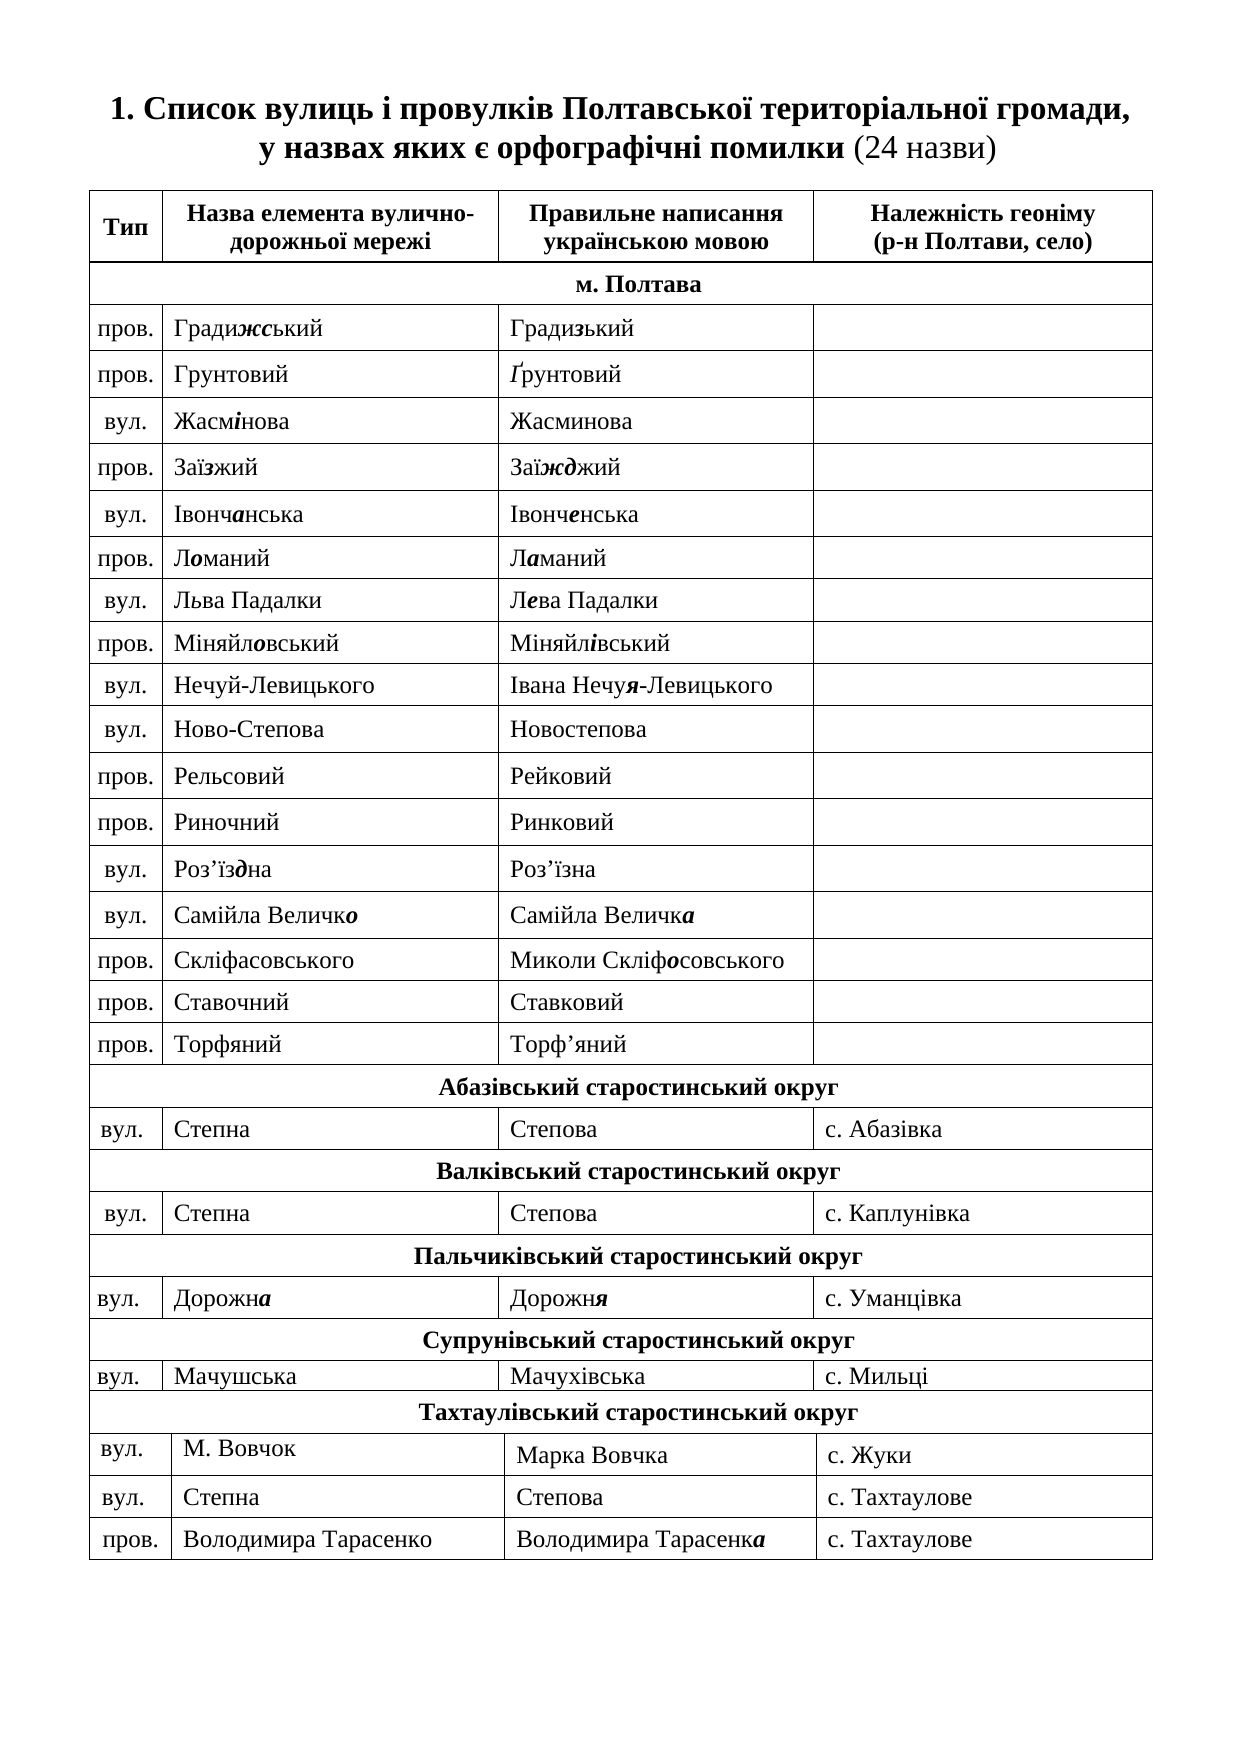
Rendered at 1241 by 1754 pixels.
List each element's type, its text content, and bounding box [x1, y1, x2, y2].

table_header Назва елемента вулично-дорожньої мережі [163, 191, 498, 261]
table_cell вул. [90, 706, 162, 752]
table_cell Ринковий [499, 799, 813, 844]
table_cell Дорожня [499, 1277, 813, 1318]
table_cell вул. [90, 579, 162, 621]
table_cell [814, 706, 1152, 752]
table_cell [814, 799, 1152, 844]
table_cell Ставочний [163, 981, 498, 1022]
table_cell Торф’яний [499, 1023, 813, 1064]
table_cell Степна [163, 1108, 498, 1149]
table_cell [814, 398, 1152, 443]
table_cell [814, 491, 1152, 536]
table_cell вул. [90, 1361, 162, 1390]
table_cell Роз’їздна [163, 846, 498, 891]
table_cell [814, 939, 1152, 980]
table_cell Роз’їзна [499, 846, 813, 891]
table_cell вул. [90, 1434, 171, 1475]
table_cell Самійла Величка [499, 892, 813, 937]
table_cell Тахтаулівський старостинський округ [90, 1391, 1152, 1432]
table_cell [814, 892, 1152, 937]
table_cell [814, 537, 1152, 578]
table_cell [814, 753, 1152, 798]
table_cell Градижський [163, 305, 498, 350]
table_cell Степова [499, 1108, 813, 1149]
table_cell [814, 1023, 1152, 1064]
table_cell Міняйлівський [499, 622, 813, 663]
table_cell Ставковий [499, 981, 813, 1022]
table_cell вул. [90, 1108, 162, 1149]
table_cell Заїзжий [163, 444, 498, 489]
table_cell пров. [90, 1023, 162, 1064]
table_header Тип [90, 191, 162, 261]
table_cell Грунтовий [163, 351, 498, 397]
table_cell вул. [90, 491, 162, 536]
table_cell Ново-Степова [163, 706, 498, 752]
table_cell [814, 981, 1152, 1022]
table_cell с. Мильці [814, 1361, 1152, 1390]
table_cell Мачушська [163, 1361, 498, 1390]
table_cell Рельсовий [163, 753, 498, 798]
table_cell Заїжджий [499, 444, 813, 489]
table_cell Ломаний [163, 537, 498, 578]
table_cell вул. [90, 846, 162, 891]
table_cell Жасминова [499, 398, 813, 443]
table_cell с. Тахтаулове [817, 1476, 1152, 1517]
table_cell [814, 305, 1152, 350]
table_header Належність геоніму (р-н Полтави, село) [814, 191, 1152, 261]
table_cell вул. [90, 892, 162, 937]
table_cell М. Вовчок [172, 1434, 504, 1475]
table_cell Нечуй-Левицького [163, 664, 498, 705]
table_cell с. Абазівка [814, 1108, 1152, 1149]
table_cell Ламаний [499, 537, 813, 578]
table_cell Скліфасовського [163, 939, 498, 980]
table_cell пров. [90, 537, 162, 578]
table_cell Івончанська [163, 491, 498, 536]
table_cell Лева Падалки [499, 579, 813, 621]
table_cell с. Тахтаулове [817, 1518, 1152, 1559]
table_cell м. Полтава [90, 263, 1152, 304]
table_header Правильне написання українською мовою [499, 191, 813, 261]
table_cell Ґрунтовий [499, 351, 813, 397]
table_cell Степна [172, 1476, 504, 1517]
table_cell пров. [90, 622, 162, 663]
table_cell вул. [90, 664, 162, 705]
table_cell [814, 846, 1152, 891]
table_cell Риночний [163, 799, 498, 844]
table_cell пров. [90, 444, 162, 489]
table_cell Новостепова [499, 706, 813, 752]
table_cell [814, 579, 1152, 621]
table_cell вул. [90, 1192, 162, 1233]
table_cell Абазівський старостинський округ [90, 1065, 1152, 1107]
table_cell пров. [90, 1518, 171, 1559]
table_cell с. Уманцівка [814, 1277, 1152, 1318]
table_cell с. Каплунівка [814, 1192, 1152, 1233]
table_cell Дорожна [163, 1277, 498, 1318]
table_cell Степна [163, 1192, 498, 1233]
table_cell Міняйловський [163, 622, 498, 663]
table_cell пров. [90, 753, 162, 798]
table_cell Валківський старостинський округ [90, 1150, 1152, 1191]
table_cell [814, 622, 1152, 663]
table_cell пров. [90, 305, 162, 350]
table_cell Градизький [499, 305, 813, 350]
table_cell [814, 664, 1152, 705]
table_cell Миколи Скліфосовського [499, 939, 813, 980]
table_cell Льва Падалки [163, 579, 498, 621]
table_cell Івана Нечуя-Левицького [499, 664, 813, 705]
table_cell Мачухівська [499, 1361, 813, 1390]
table_cell Степова [499, 1192, 813, 1233]
table_cell вул. [90, 1277, 162, 1318]
table_cell Пальчиківський старостинський округ [90, 1235, 1152, 1276]
table_cell Супрунівський старостинський округ [90, 1319, 1152, 1360]
table_cell Володимира Тарасенко [172, 1518, 504, 1559]
table_cell [814, 444, 1152, 489]
table_cell пров. [90, 939, 162, 980]
table_cell пров. [90, 799, 162, 844]
table_cell вул. [90, 1476, 171, 1517]
table_cell [814, 351, 1152, 397]
table_cell с. Жуки [817, 1434, 1152, 1475]
table_cell Торфяний [163, 1023, 498, 1064]
table_cell Степова [505, 1476, 816, 1517]
table_cell Івонченська [499, 491, 813, 536]
table_cell Марка Вовчка [505, 1434, 816, 1475]
table_cell пров. [90, 981, 162, 1022]
table_cell вул. [90, 398, 162, 443]
table_cell Рейковий [499, 753, 813, 798]
table_cell пров. [90, 351, 162, 397]
table_cell Володимира Тарасенка [505, 1518, 816, 1559]
table_cell Самійла Величко [163, 892, 498, 937]
table_cell Жасмінова [163, 398, 498, 443]
text 1. Список вулиць і провулків Полтавської територіальної громади, у назвах яких є орфографічні помилки (24 назви) [74, 89, 1166, 165]
